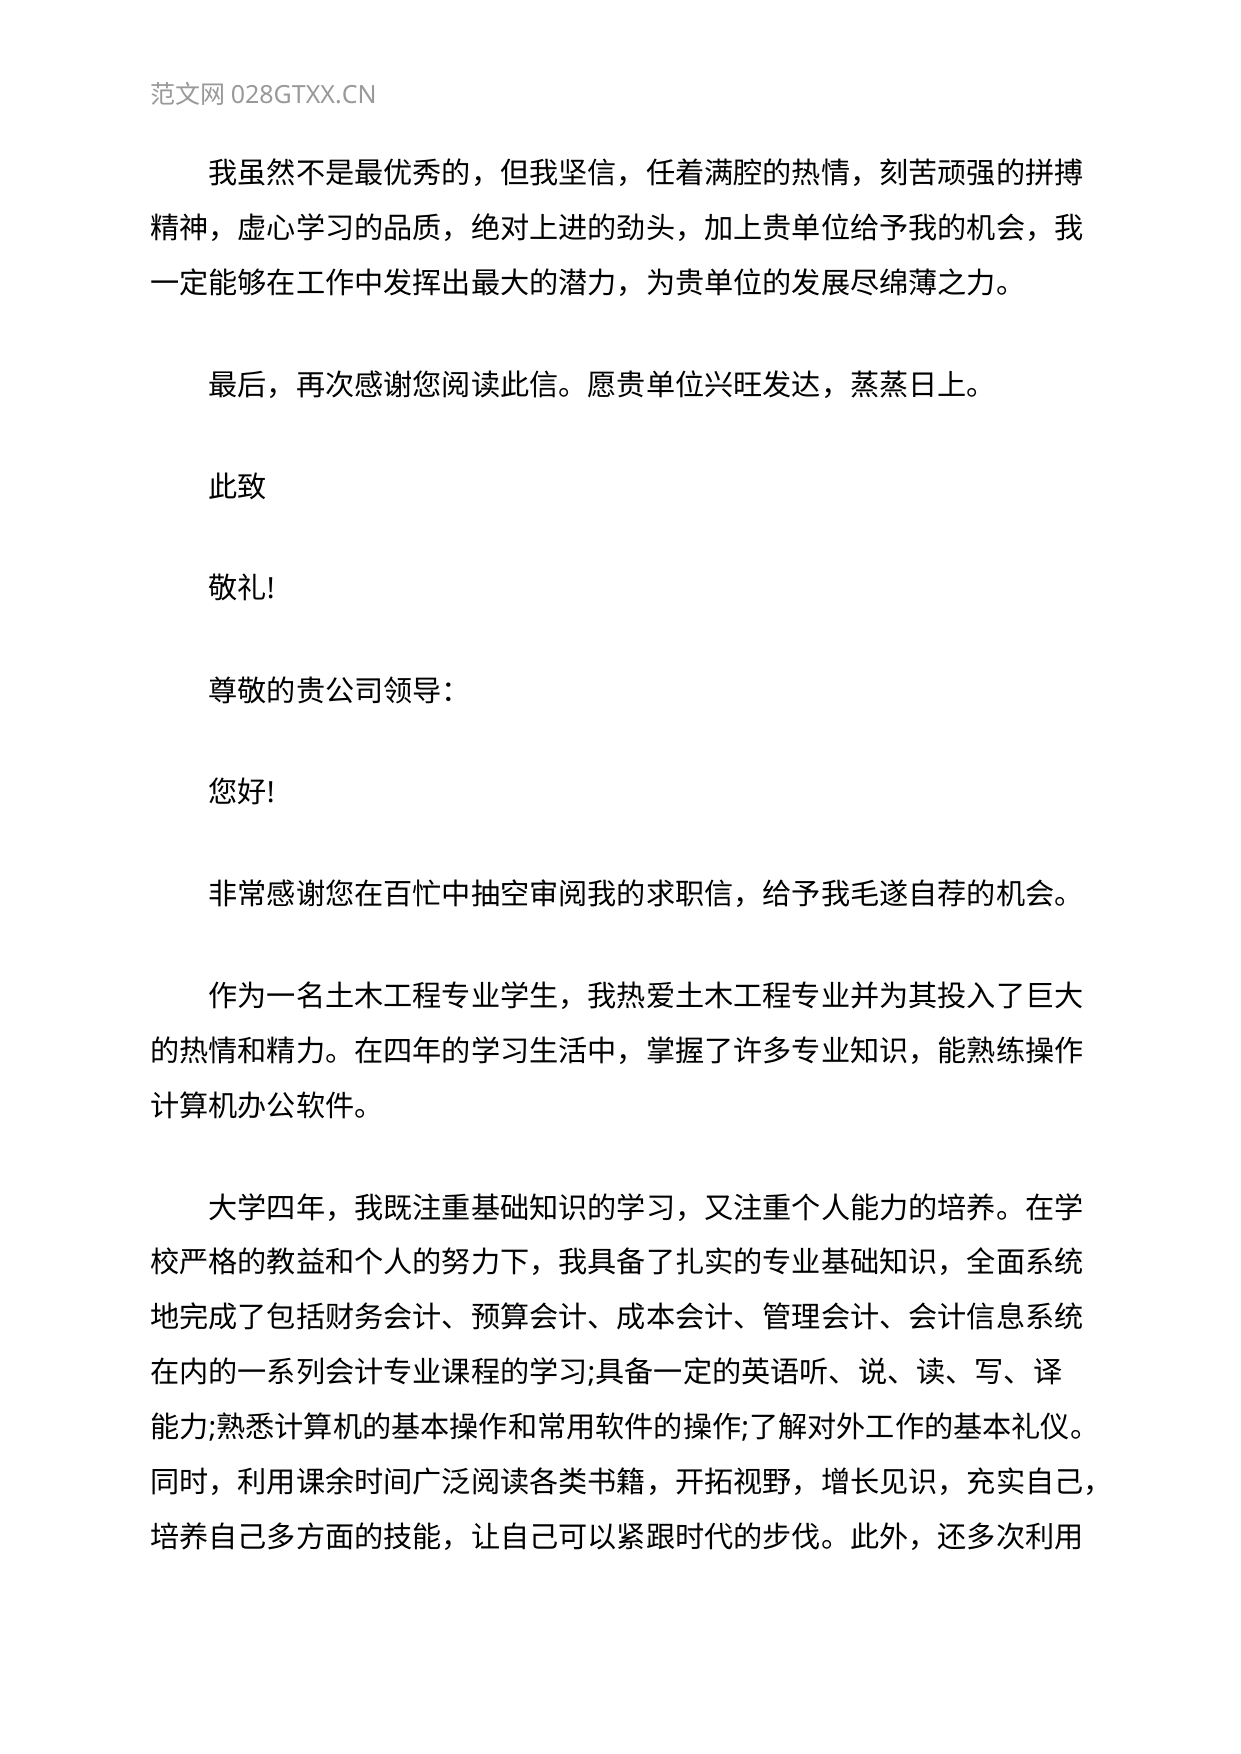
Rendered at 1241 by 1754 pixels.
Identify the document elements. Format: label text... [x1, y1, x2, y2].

text 我虽然不是最优秀的，但我坚信，任着满腔的热情，刻苦顽强的拼搏精神，虚心学习的品质，绝对上进的劲头，加上贵单位给予我的机会，我一定能够在工作中发挥出最大的潜力，为贵单位的发展尽绵薄之力。 [150, 150, 1090, 302]
text 此致 [150, 463, 1090, 506]
text 最后，再次感谢您阅读此信。愿贵单位兴旺发达，蒸蒸日上。 [150, 362, 1090, 404]
text 您好! [150, 769, 1090, 811]
text 作为一名土木工程专业学生，我热爱土木工程专业并为其投入了巨大的热情和精力。在四年的学习生活中，掌握了许多专业知识，能熟练操作计算机办公软件。 [150, 973, 1090, 1125]
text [150, 1184, 1090, 1556]
text 非常感谢您在百忙中抽空审阅我的求职信，给予我毛遂自荐的机会。 [150, 871, 1090, 913]
text 尊敬的贵公司领导： [150, 667, 1090, 709]
text 敬礼! [150, 565, 1090, 607]
